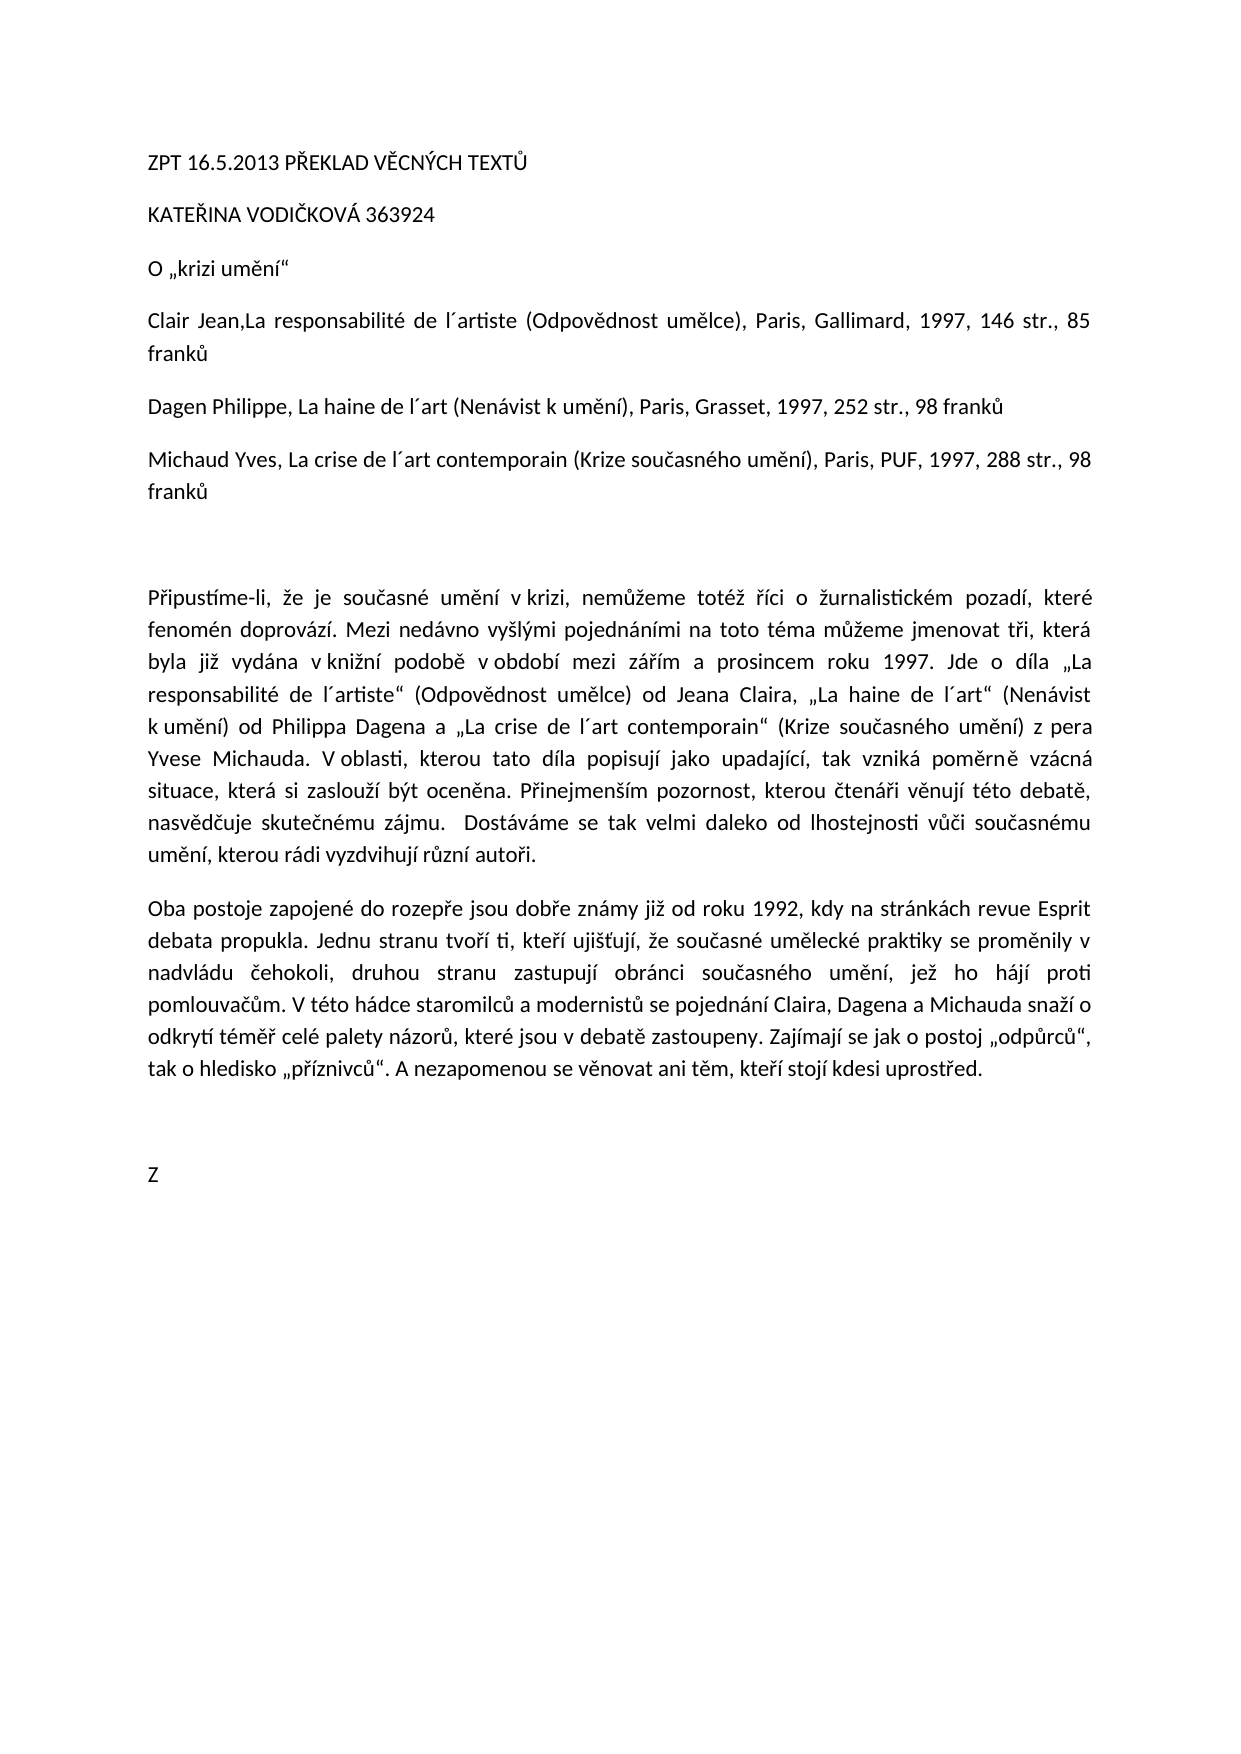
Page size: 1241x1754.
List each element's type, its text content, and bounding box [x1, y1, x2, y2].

text Dagen Philippe, La haine de l´art (Nenávist k umění), Paris, Grasset, 1997, 252 str., 98 franků [148, 392, 1093, 420]
text Clair Jean,La responsabilité de l´artiste (Odpovědnost umělce), Paris, Gallimard, 1997, 146 str., 85 franků [148, 307, 1093, 367]
text Z [148, 1161, 1093, 1189]
text ZPT 16.5.2013 PŘEKLAD VĚCNÝCH TEXTŮ [148, 148, 1093, 176]
text O „krizi umění“ [148, 254, 1093, 282]
text Připustíme-li, že je současné umění v krizi, nemůžeme totéž říci o žurnalistickém pozadí, které fenomén doprovází. Mezi nedávno vyšlými pojednáními na toto téma můžeme jmenovat tři, která byla již vydána v knižní podobě v období mezi zářím a prosincem roku 1997. Jde o díla „La responsabilité de l´artiste“ (Odpovědnost umělce) od Jeana Claira, „La haine de l´art“ (Nenávist k umění) od Philippa Dagena a „La crise de l´art contemporain“ (Krize současného umění) z pera Yvese Michauda. V oblasti, kterou tato díla popisují jako upadající, tak vzniká poměrně vzácná situace, která si zaslouží být oceněna. Přinejmenším pozornost, kterou čtenáři věnují této debatě, nasvědčuje skutečnému zájmu. Dostáváme se tak velmi daleko od lhostejnosti vůči současnému umění, kterou rádi vyzdvihují různí autoři. [148, 583, 1093, 869]
text Michaud Yves, La crise de l´art contemporain (Krize současného umění), Paris, PUF, 1997, 288 str., 98 franků [148, 445, 1093, 505]
text Oba postoje zapojené do rozepře jsou dobře známy již od roku 1992, kdy na stránkách revue Esprit debata propukla. Jednu stranu tvoří ti, kteří ujišťují, že současné umělecké praktiky se proměnily v nadvládu čehokoli, druhou stranu zastupují obránci současného umění, jež ho hájí proti pomlouvačům. V této hádce staromilců a modernistů se pojednání Claira, Dagena a Michauda snaží o odkrytí téměř celé palety názorů, které jsou v debatě zastoupeny. Zajímají se jak o postoj „odpůrců“, tak o hledisko „příznivců“. A nezapomenou se věnovat ani těm, kteří stojí kdesi uprostřed. [148, 894, 1093, 1083]
text KATEŘINA VODIČKOVÁ 363924 [148, 201, 1093, 229]
